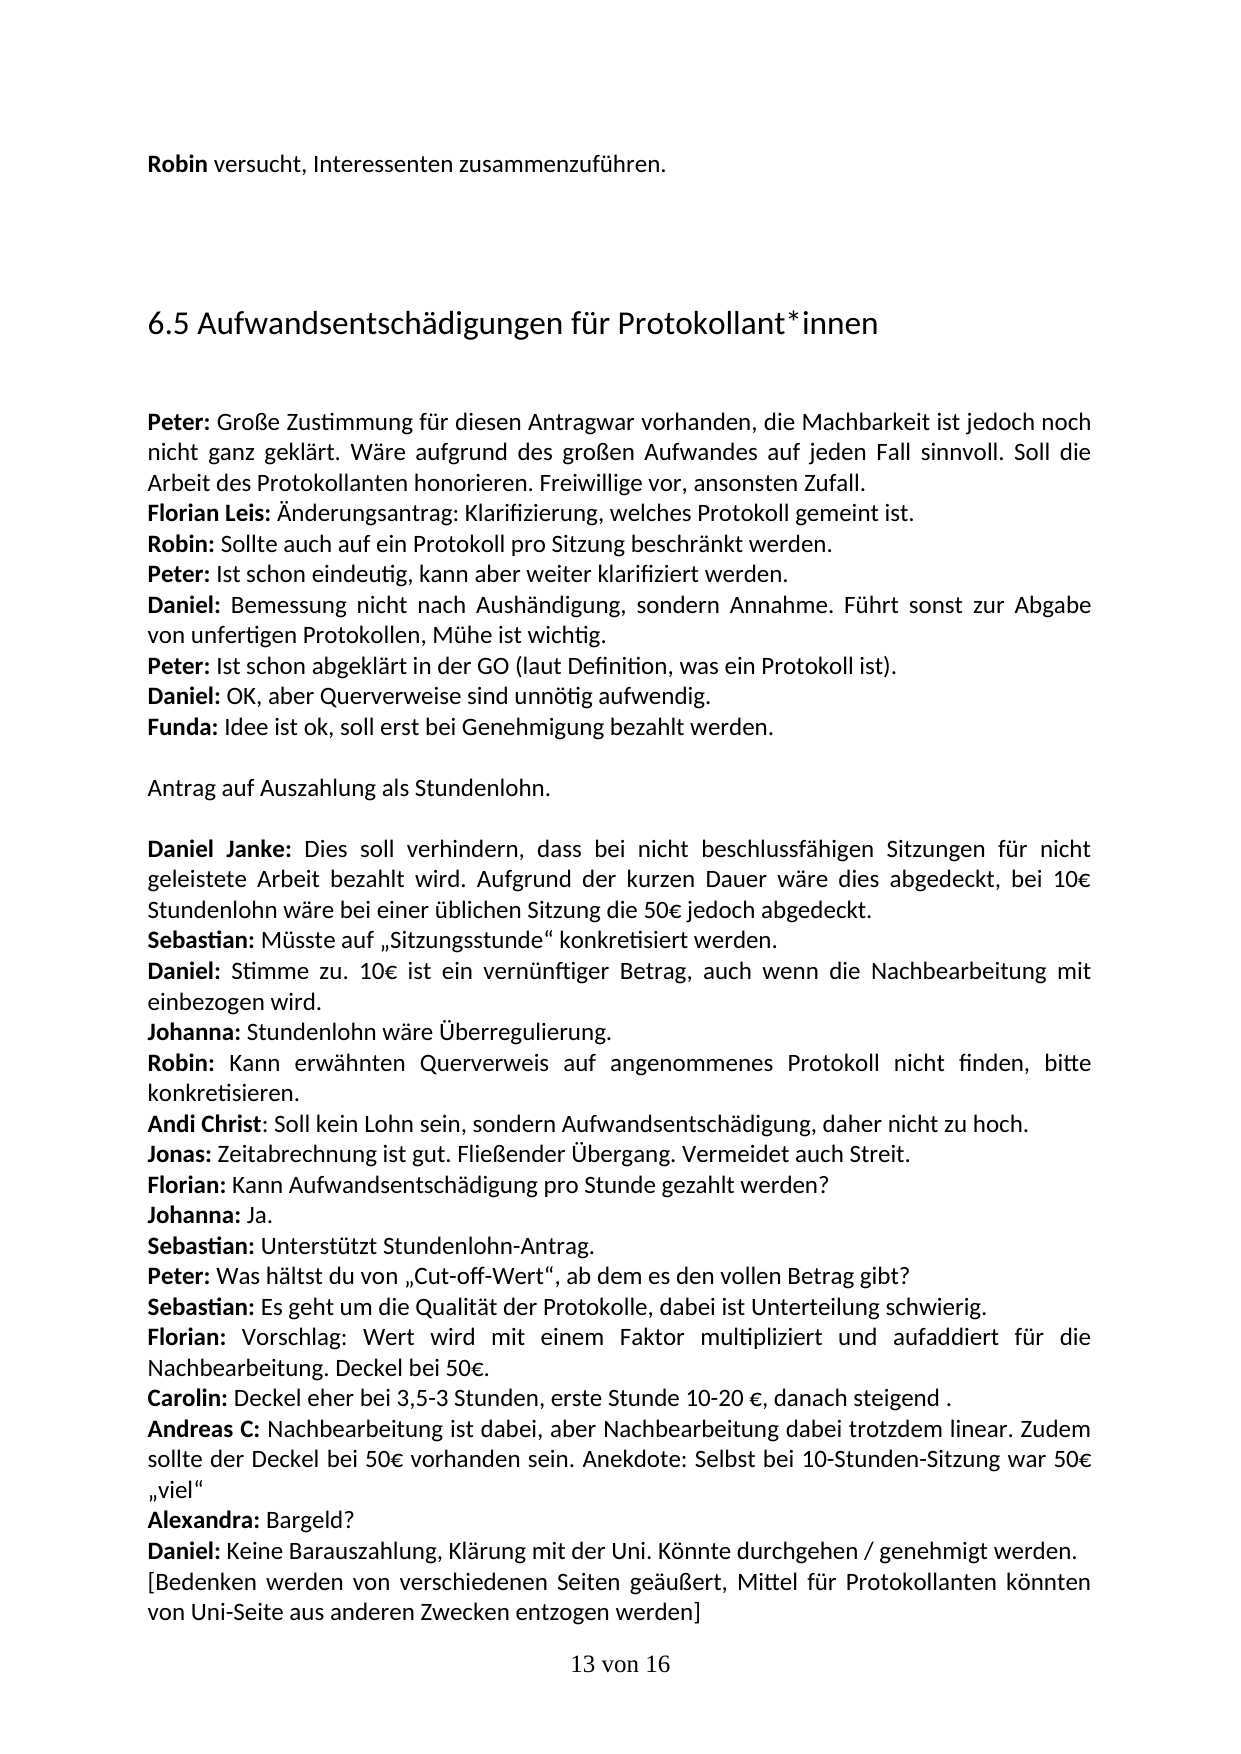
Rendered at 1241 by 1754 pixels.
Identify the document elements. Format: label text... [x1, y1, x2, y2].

text Johanna: Ja. [147, 1199, 1093, 1230]
text Daniel: Keine Barauszahlung, Klärung mit der Uni. Könnte durchgehen / genehmigt werden. [147, 1535, 1093, 1566]
text Peter: Ist schon abgeklärt in der GO (laut Definition, was ein Protokoll ist). [147, 650, 1093, 681]
text Florian: Vorschlag: Wert wird mit einem Faktor multipliziert und aufaddiert für die Nachbearbeitung. Deckel bei 50€. [147, 1321, 1093, 1382]
text Robin: Sollte auch auf ein Protokoll pro Sitzung beschränkt werden. [147, 528, 1093, 558]
text Florian: Kann Aufwandsentschädigung pro Stunde gezahlt werden? [147, 1169, 1093, 1199]
text Florian Leis: Änderungsantrag: Klarifizierung, welches Protokoll gemeint ist. [147, 497, 1093, 528]
text Jonas: Zeitabrechnung ist gut. Fließender Übergang. Vermeidet auch Streit. [147, 1138, 1093, 1169]
text Robin versucht, Interessenten zusammenzuführen. [147, 148, 1093, 178]
text Peter: Was hältst du von „Cut-off-Wert“, ab dem es den vollen Betrag gibt? [147, 1260, 1093, 1291]
text Funda: Idee ist ok, soll erst bei Genehmigung bezahlt werden. [147, 711, 1093, 742]
text Sebastian: Müsste auf „Sitzungsstunde“ konkretisiert werden. [147, 925, 1093, 955]
text Andi Christ: Soll kein Lohn sein, sondern Aufwandsentschädigung, daher nicht zu hoch. [147, 1108, 1093, 1138]
text Daniel: Stimme zu. 10€ ist ein vernünftiger Betrag, auch wenn die Nachbearbeitung mit einbezogen wird. [147, 955, 1093, 1016]
text Johanna: Stundenlohn wäre Überregulierung. [147, 1016, 1093, 1047]
text Daniel: OK, aber Querverweise sind unnötig aufwendig. [147, 681, 1093, 711]
subtitle 6.5 Aufwandsentschädigungen für Protokollant*innen [147, 302, 1093, 342]
text Carolin: Deckel eher bei 3,5-3 Stunden, erste Stunde 10-20 €, danach steigend . [147, 1382, 1093, 1413]
text Daniel Janke: Dies soll verhindern, dass bei nicht beschlussfähigen Sitzungen für nicht geleistete Arbeit bezahlt wird. Aufgrund der kurzen Dauer wäre dies abgedeckt, bei 10€ Stundenlohn wäre bei einer üblichen Sitzung die 50€ jedoch abgedeckt. [147, 833, 1093, 925]
text Robin: Kann erwähnten Querverweis auf angenommenes Protokoll nicht finden, bitte konkretisieren. [147, 1047, 1093, 1108]
text Alexandra: Bargeld? [147, 1504, 1093, 1535]
text Peter: Große Zustimmung für diesen Antragwar vorhanden, die Machbarkeit ist jedoch noch nicht ganz geklärt. Wäre aufgrund des großen Aufwandes auf jeden Fall sinnvoll. Soll die Arbeit des Protokollanten honorieren. Freiwillige vor, ansonsten Zufall. [147, 406, 1093, 497]
text Andreas C: Nachbearbeitung ist dabei, aber Nachbearbeitung dabei trotzdem linear. Zudem sollte der Deckel bei 50€ vorhanden sein. Anekdote: Selbst bei 10-Stunden-Sitzung war 50€ „viel“ [147, 1413, 1093, 1504]
text Sebastian: Es geht um die Qualität der Protokolle, dabei ist Unterteilung schwierig. [147, 1291, 1093, 1321]
text Antrag auf Auszahlung als Stundenlohn. [147, 772, 1093, 803]
text Peter: Ist schon eindeutig, kann aber weiter klarifiziert werden. [147, 558, 1093, 589]
text Sebastian: Unterstützt Stundenlohn-Antrag. [147, 1230, 1093, 1260]
text [Bedenken werden von verschiedenen Seiten geäußert, Mittel für Protokollanten könnten von Uni-Seite aus anderen Zwecken entzogen werden] [147, 1566, 1093, 1627]
text Daniel: Bemessung nicht nach Aushändigung, sondern Annahme. Führt sonst zur Abgabe von unfertigen Protokollen, Mühe ist wichtig. [147, 589, 1093, 650]
